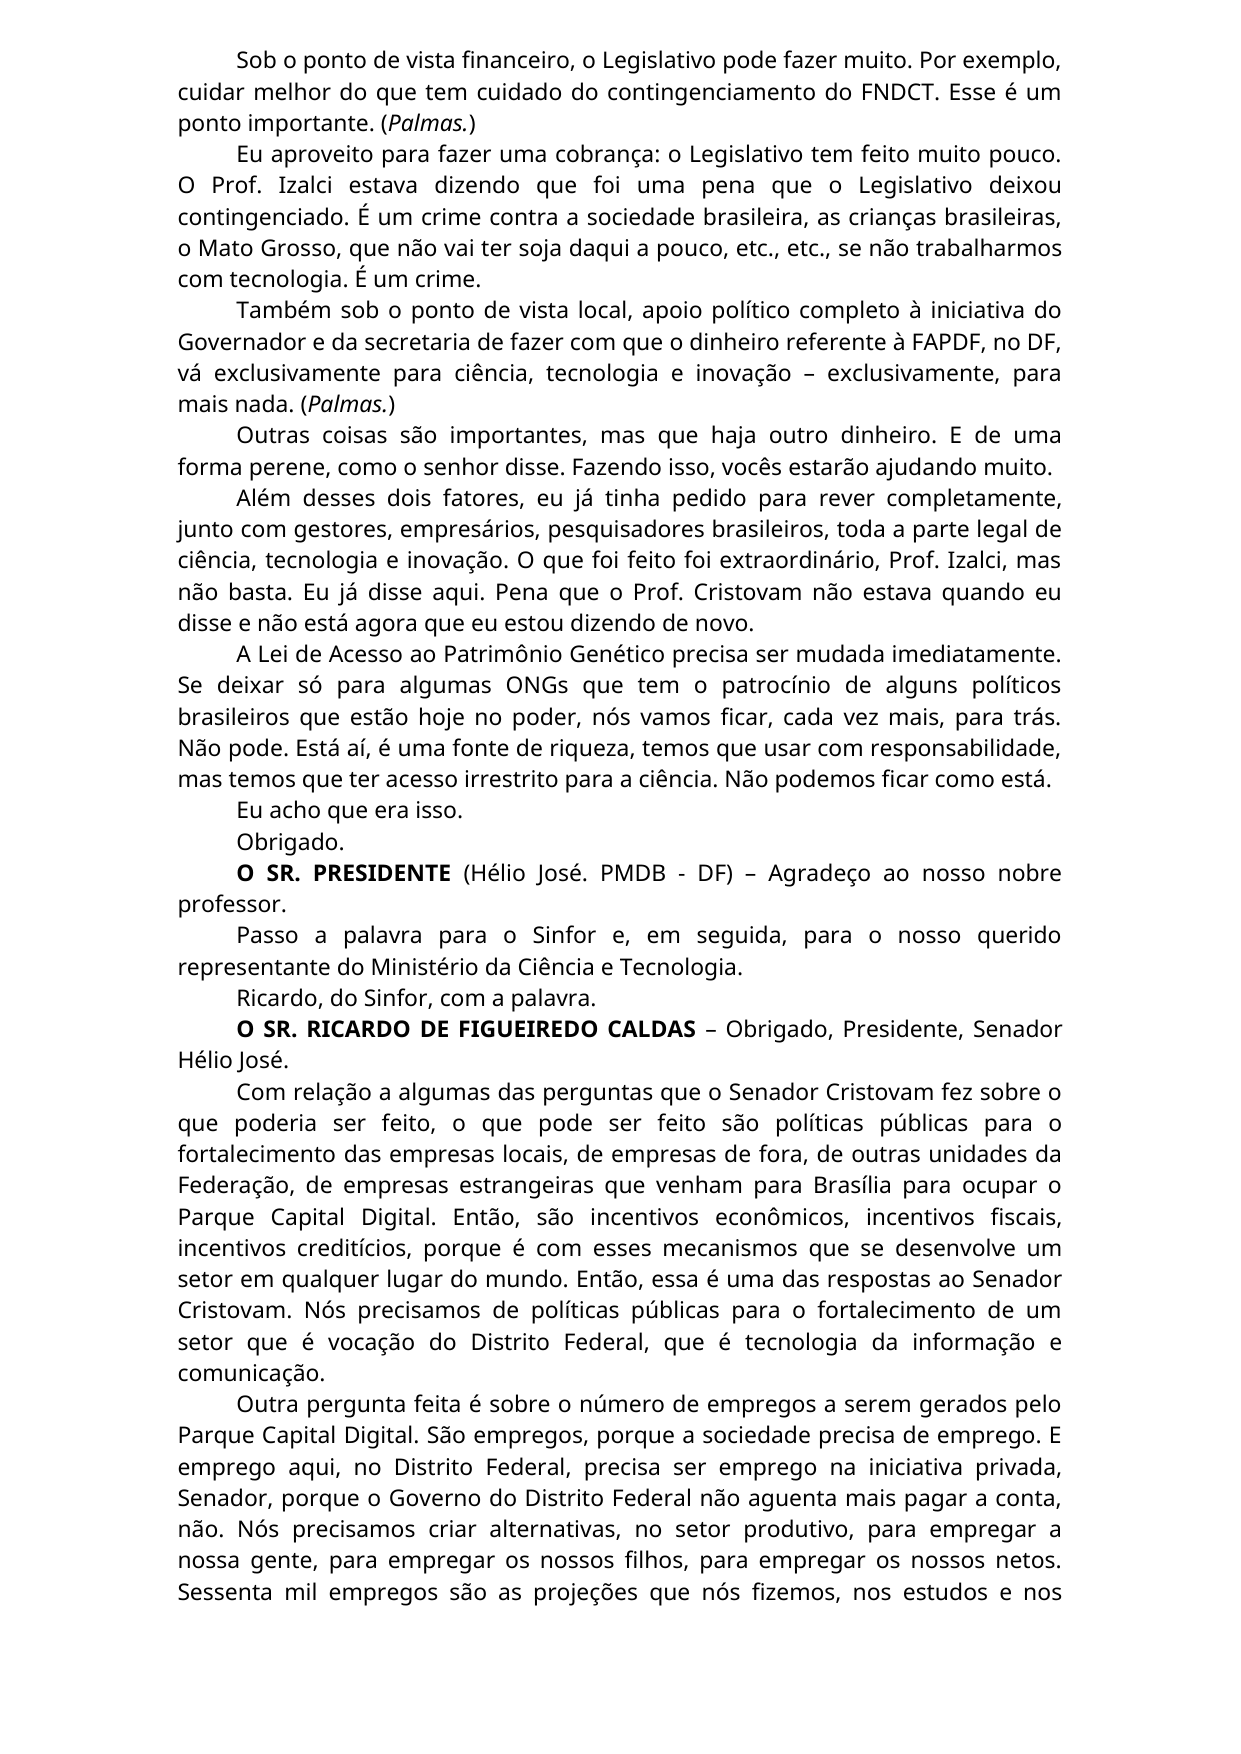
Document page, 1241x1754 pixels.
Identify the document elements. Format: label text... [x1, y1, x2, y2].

text O SR. PRESIDENTE (Hélio José. PMDB - DF) – Agradeço ao nosso nobre professor. [177, 857, 1063, 919]
text Obrigado. [177, 826, 1063, 857]
text Também sob o ponto de vista local, apoio político completo à iniciativa do Governador e da secretaria de fazer com que o dinheiro referente à FAPDF, no DF, vá exclusivamente para ciência, tecnologia e inovação – exclusivamente, para mais nada. (Palmas.) [177, 294, 1063, 419]
text Passo a palavra para o Sinfor e, em seguida, para o nosso querido representante do Ministério da Ciência e Tecnologia. [177, 919, 1063, 982]
text O SR. RICARDO DE FIGUEIREDO CALDAS – Obrigado, Presidente, Senador Hélio José. [177, 1013, 1063, 1076]
text Eu aproveito para fazer uma cobrança: o Legislativo tem feito muito pouco. O Prof. Izalci estava dizendo que foi uma pena que o Legislativo deixou contingenciado. É um crime contra a sociedade brasileira, as crianças brasileiras, o Mato Grosso, que não vai ter soja daqui a pouco, etc., etc., se não trabalharmos com tecnologia. É um crime. [177, 138, 1063, 294]
text Outras coisas são importantes, mas que haja outro dinheiro. E de uma forma perene, como o senhor disse. Fazendo isso, vocês estarão ajudando muito. [177, 419, 1063, 482]
text Além desses dois fatores, eu já tinha pedido para rever completamente, junto com gestores, empresários, pesquisadores brasileiros, toda a parte legal de ciência, tecnologia e inovação. O que foi feito foi extraordinário, Prof. Izalci, mas não basta. Eu já disse aqui. Pena que o Prof. Cristovam não estava quando eu disse e não está agora que eu estou dizendo de novo. [177, 482, 1063, 638]
text A Lei de Acesso ao Patrimônio Genético precisa ser mudada imediatamente. Se deixar só para algumas ONGs que tem o patrocínio de alguns políticos brasileiros que estão hoje no poder, nós vamos ficar, cada vez mais, para trás. Não pode. Está aí, é uma fonte de riqueza, temos que usar com responsabilidade, mas temos que ter acesso irrestrito para a ciência. Não podemos ficar como está. [177, 638, 1063, 794]
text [177, 1388, 1063, 1607]
text Sob o ponto de vista financeiro, o Legislativo pode fazer muito. Por exemplo, cuidar melhor do que tem cuidado do contingenciamento do FNDCT. Esse é um ponto importante. (Palmas.) [177, 44, 1063, 138]
text Com relação a algumas das perguntas que o Senador Cristovam fez sobre o que poderia ser feito, o que pode ser feito são políticas públicas para o fortalecimento das empresas locais, de empresas de fora, de outras unidades da Federação, de empresas estrangeiras que venham para Brasília para ocupar o Parque Capital Digital. Então, são incentivos econômicos, incentivos fiscais, incentivos creditícios, porque é com esses mecanismos que se desenvolve um setor em qualquer lugar do mundo. Então, essa é uma das respostas ao Senador Cristovam. Nós precisamos de políticas públicas para o fortalecimento de um setor que é vocação do Distrito Federal, que é tecnologia da informação e comunicação. [177, 1076, 1063, 1388]
text Eu acho que era isso. [177, 794, 1063, 826]
text Ricardo, do Sinfor, com a palavra. [177, 982, 1063, 1013]
